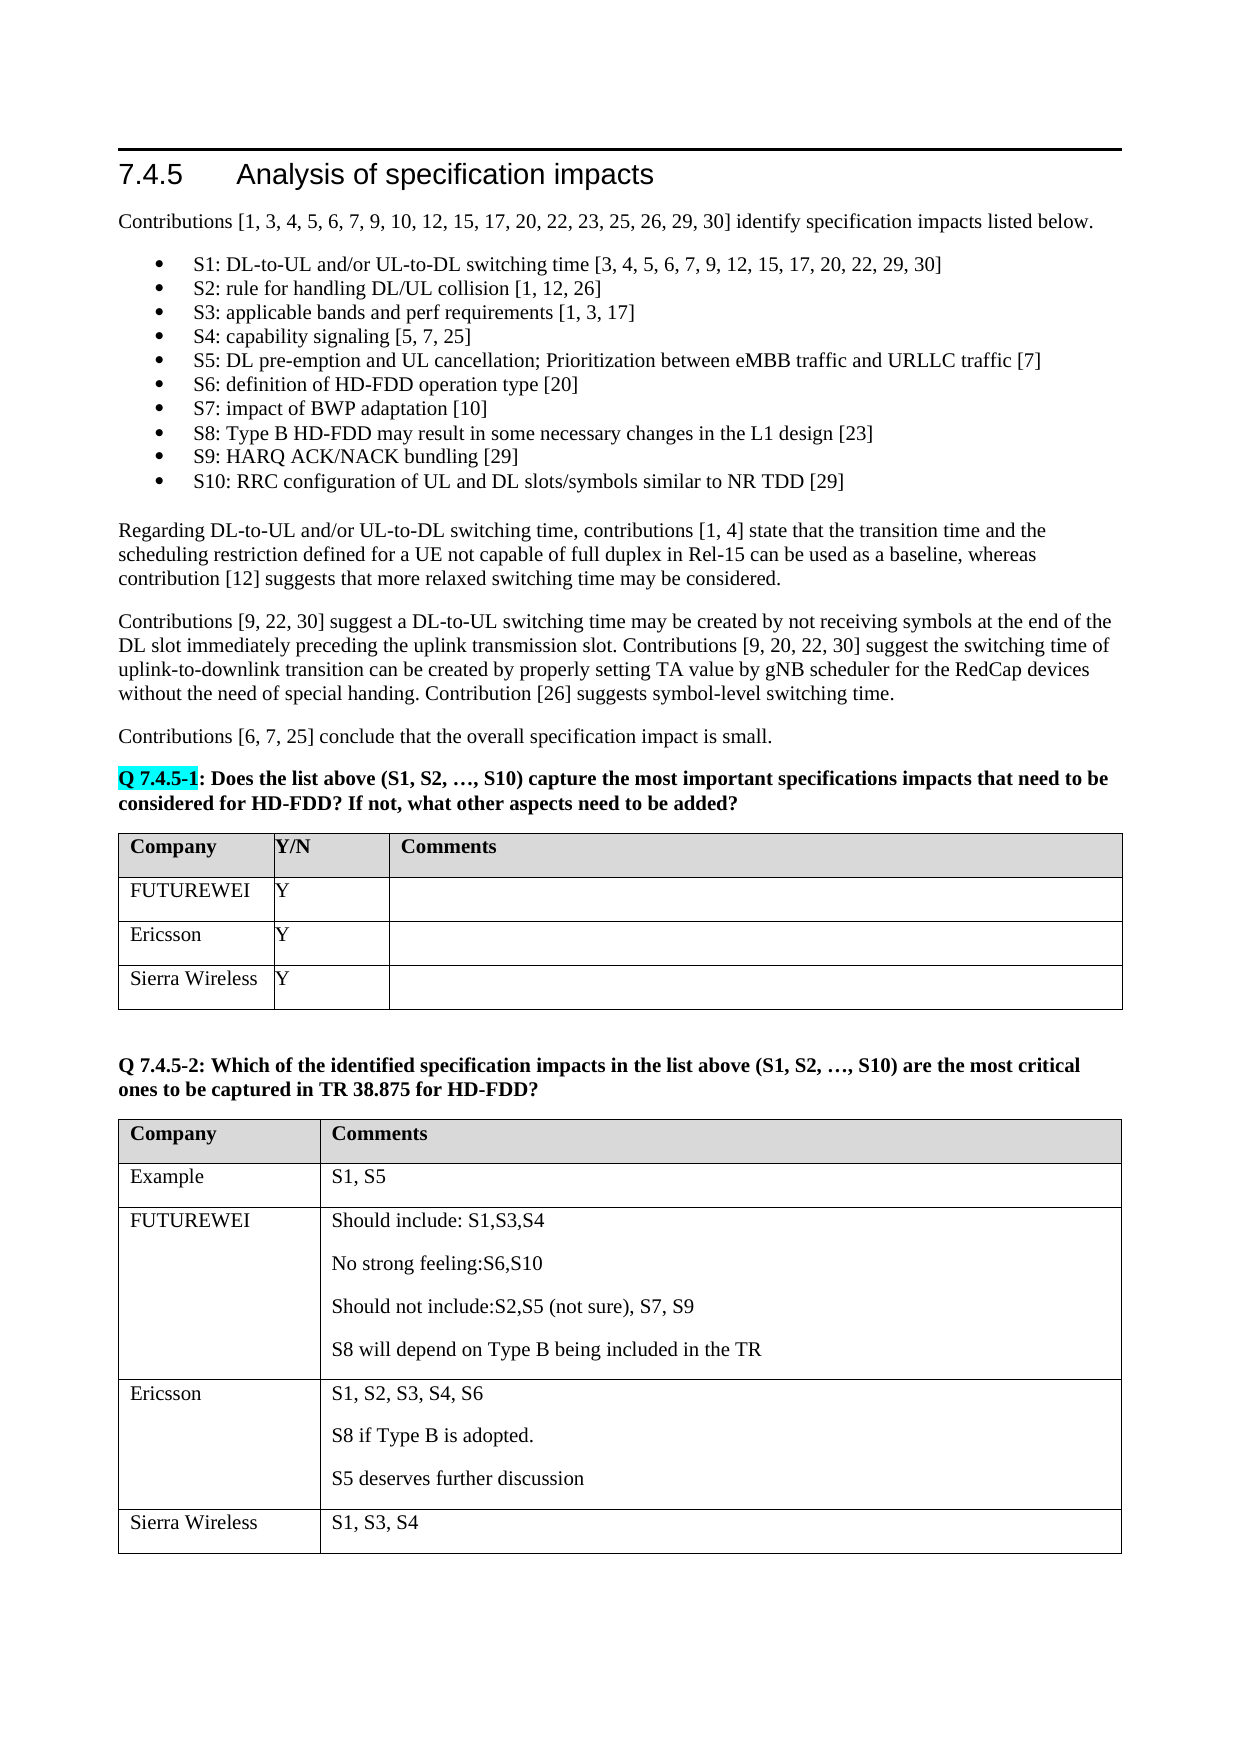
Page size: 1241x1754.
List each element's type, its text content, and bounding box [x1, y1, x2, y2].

subtitle 7.4.5 Analysis of specification impacts [118, 151, 1122, 190]
table_cell Example [119, 1164, 320, 1207]
table_cell [390, 878, 1122, 921]
table_cell S1, S3, S4 [321, 1510, 1121, 1553]
table_cell Sierra Wireless [119, 966, 274, 1009]
list S6: definition of HD-FDD operation type [20] [156, 372, 1122, 396]
table_cell S1, S5 [321, 1164, 1121, 1207]
table_header Comments [390, 834, 1122, 877]
table_header Y/N [275, 834, 389, 877]
list S2: rule for handling DL/UL collision [1, 12, 26] [156, 276, 1122, 300]
table_header Company [119, 834, 274, 877]
list S3: applicable bands and perf requirements [1, 3, 17] [156, 300, 1122, 324]
table_cell Ericsson [119, 922, 274, 965]
list S1: DL-to-UL and/or UL-to-DL switching time [3, 4, 5, 6, 7, 9, 12, 15, 17, 20, 22, 29, 30] [156, 252, 1122, 276]
list S9: HARQ ACK/NACK bundling [29] [156, 444, 1122, 468]
text Q 7.4.5-2: Which of the identified specification impacts in the list above (S1, S2, …, S10) are the most critical ones to be captured in TR 38.875 for HD-FDD? [118, 1052, 1122, 1101]
list S8: Type B HD-FDD may result in some necessary changes in the L1 design [23] [156, 420, 1122, 444]
table_cell S1, S2, S3, S4, S6 S8 if Type B is adopted. S5 deserves further discussion [321, 1380, 1121, 1509]
table_cell Y [275, 966, 389, 1009]
table_cell Ericsson [119, 1380, 320, 1509]
table_cell [390, 922, 1122, 965]
list S4: capability signaling [5, 7, 25] [156, 324, 1122, 348]
table_cell Y [275, 922, 389, 965]
text Q 7.4.5-1: Does the list above (S1, S2, …, S10) capture the most important specifications impacts that need to be considered for HD-FDD? If not, what other aspects need to be added? [118, 766, 1122, 814]
table_cell Y [275, 878, 389, 921]
table_cell Should include: S1,S3,S4 No strong feeling:S6,S10 Should not include:S2,S5 (not sure), S7, S9 S8 will depend on Type B being included in the TR [321, 1208, 1121, 1379]
list S5: DL pre-emption and UL cancellation; Prioritization between eMBB traffic and URLLC traffic [7] [156, 348, 1122, 372]
table_cell [390, 966, 1122, 1009]
text Contributions [6, 7, 25] conclude that the overall specification impact is small. [118, 723, 1122, 748]
table_cell FUTUREWEI [119, 1208, 320, 1379]
table_cell FUTUREWEI [119, 878, 274, 921]
text Contributions [9, 22, 30] suggest a DL-to-UL switching time may be created by not receiving symbols at the end of the DL slot immediately preceding the uplink transmission slot. Contributions [9, 20, 22, 30] suggest the switching time of uplink-to-downlink transition can be created by properly setting TA value by gNB scheduler for the RedCap devices without the need of special handing. Contribution [26] suggests symbol-level switching time. [118, 608, 1122, 705]
table_cell Sierra Wireless [119, 1510, 320, 1553]
list S7: impact of BWP adaptation [10] [156, 396, 1122, 420]
text Regarding DL-to-UL and/or UL-to-DL switching time, contributions [1, 4] state that the transition time and the scheduling restriction defined for a UE not capable of full duplex in Rel-15 can be used as a baseline, whereas contribution [12] suggests that more relaxed switching time may be considered. [118, 518, 1122, 590]
text Contributions [1, 3, 4, 5, 6, 7, 9, 10, 12, 15, 17, 20, 22, 23, 25, 26, 29, 30] identify specification impacts listed below. [118, 209, 1122, 233]
table_header Comments [321, 1120, 1121, 1163]
table_header Company [119, 1120, 320, 1163]
list S10: RRC configuration of UL and DL slots/symbols similar to NR TDD [29] [156, 468, 1122, 493]
